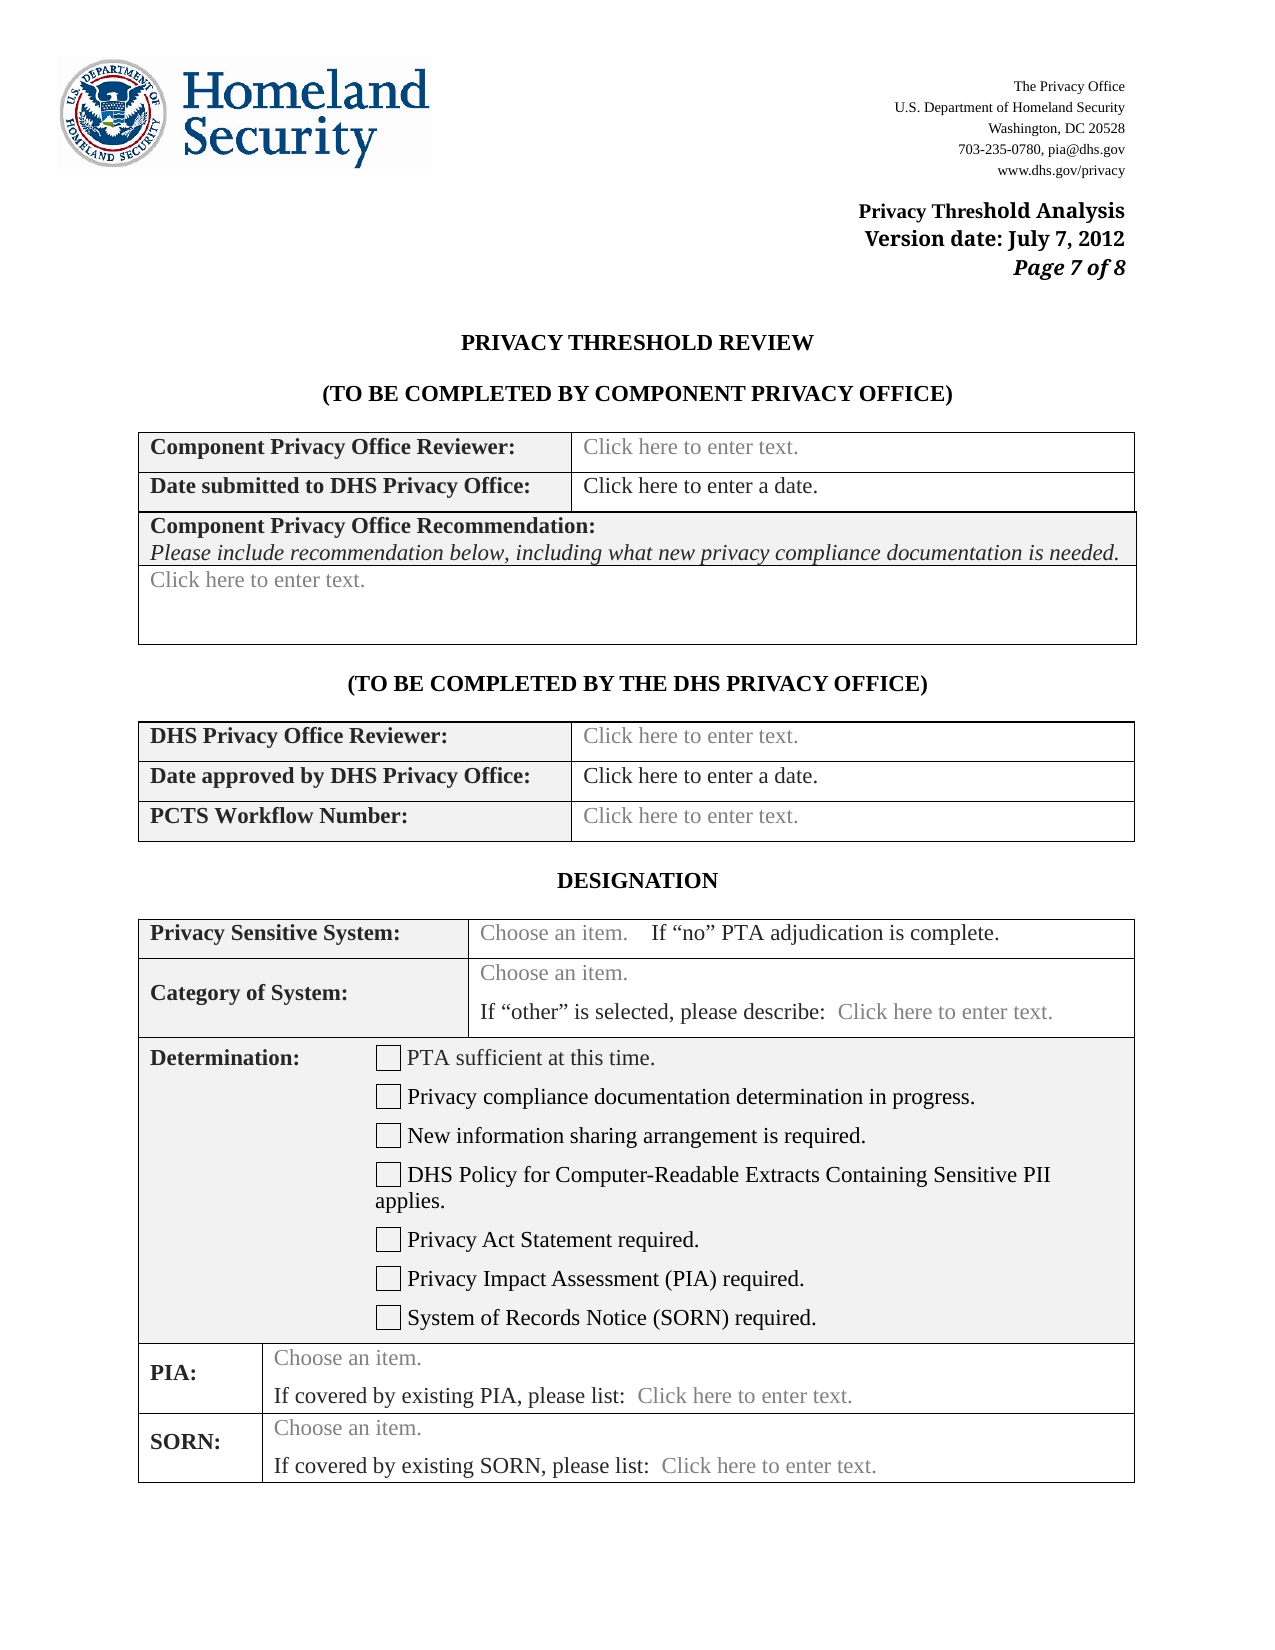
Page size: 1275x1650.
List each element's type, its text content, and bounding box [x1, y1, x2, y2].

table_header Privacy Sensitive System: [139, 920, 468, 958]
table_cell [572, 802, 1134, 841]
table_cell If “other” is selected, please describe: [469, 959, 1134, 1037]
table_cell Determination: PTA sufficient at this time. Privacy compliance documentation determination in progress. New information sharing arrangement is required. DHS Policy for Computer-Readable Extracts Containing Sensitive PII applies. Privacy Act Statement required. Privacy Impact Assessment (PIA) required. System of Records Notice (SORN) required. [139, 1038, 1134, 1343]
title (To be Completed by the DHS Privacy Office) [150, 670, 1125, 696]
table_cell PCTS Workflow Number: [139, 802, 571, 841]
list PRIVACY THRESHOLD REVIEW [150, 329, 1125, 355]
title (To be Completed by COMPONENT PRIVACY OFFICE) [150, 380, 1125, 407]
table_header Component Privacy Office Reviewer: [139, 433, 571, 472]
table_cell If covered by existing SORN, please list: [263, 1414, 1134, 1482]
table_cell PIA: [139, 1344, 262, 1412]
table_header If “no” PTA adjudication is complete. [469, 920, 1134, 958]
table_header [572, 433, 1134, 472]
table_header DHS Privacy Office Reviewer: [139, 723, 571, 761]
title DESIGNATION [150, 867, 1125, 893]
picture [57, 56, 432, 170]
table_cell Date approved by DHS Privacy Office: [139, 762, 571, 801]
table_cell [139, 566, 1136, 644]
table_header [572, 723, 1134, 761]
table_cell If covered by existing PIA, please list: [263, 1344, 1134, 1412]
table_cell Component Privacy Office Recommendation: Please include recommendation below, including what new privacy compliance documentation is needed. [139, 513, 1136, 565]
table_cell Date submitted to DHS Privacy Office: [139, 473, 571, 511]
table_cell Category of System: [139, 959, 468, 1037]
table_cell SORN: [139, 1414, 262, 1482]
